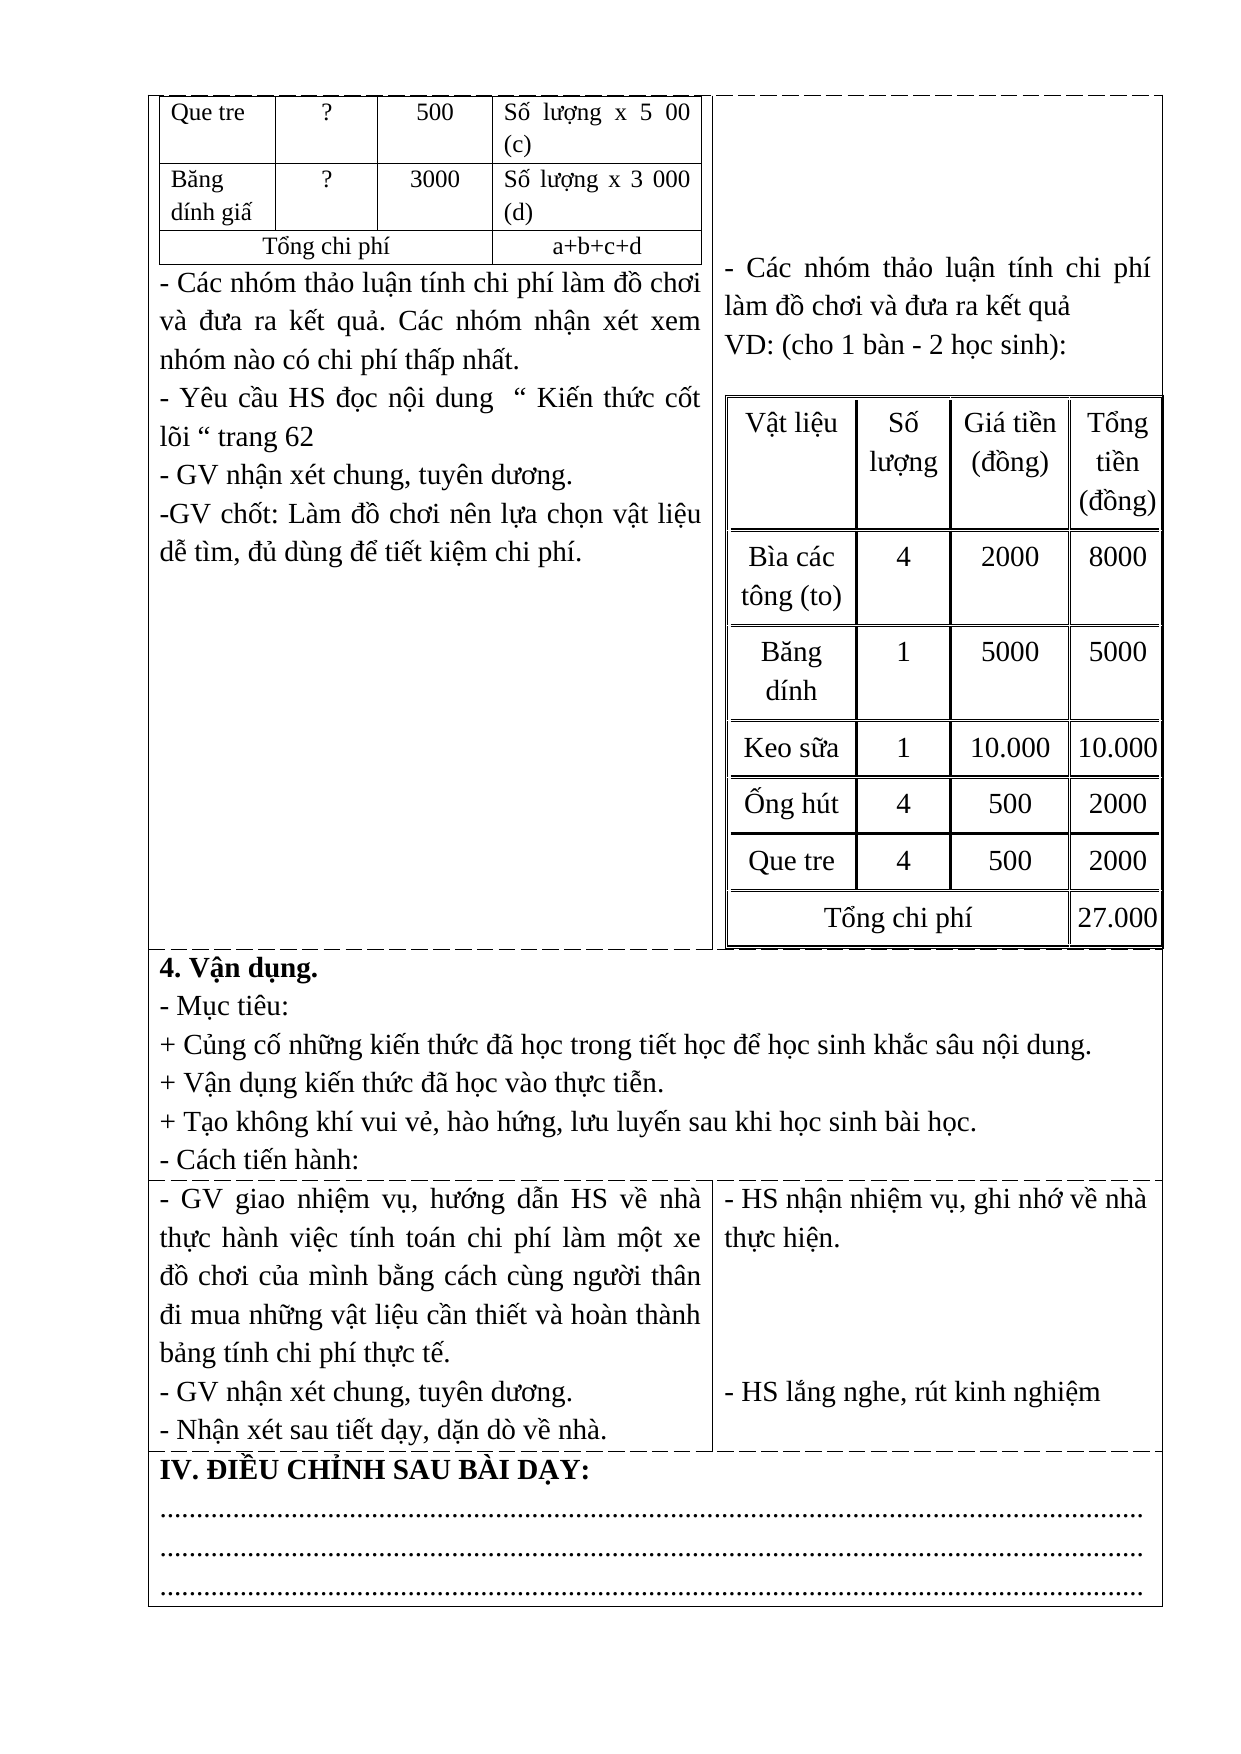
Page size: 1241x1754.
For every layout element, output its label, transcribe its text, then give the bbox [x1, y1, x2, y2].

table_cell IV. ĐIỀU CHỈNH SAU BÀI DẠY: ....................................................................................................................................... ....................................................................................................................................... ....................................................................................................................................... [149, 1451, 1162, 1606]
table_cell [713, 95, 1162, 949]
table_cell 4. Vận dụng. - Mục tiêu: + Củng cố những kiến thức đã học trong tiết học để học sinh khắc sâu nội dung. + Vận dụng kiến thức đã học vào thực tiễn. + Tạo không khí vui vẻ, hào hứng, lưu luyến sau khi học sinh bài học. - Cách tiến hành: [149, 949, 1162, 1180]
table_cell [149, 95, 712, 949]
table_cell - GV giao nhiệm vụ, hướng dẫn HS về nhà thực hành việc tính toán chi phí làm một xe đồ chơi của mình bằng cách cùng người thân đi mua những vật liệu cần thiết và hoàn thành bảng tính chi phí thực tế. - GV nhận xét chung, tuyên dương. - Nhận xét sau tiết dạy, dặn dò về nhà. [149, 1180, 712, 1451]
table_cell - HS nhận nhiệm vụ, ghi nhớ về nhà thực hiện. - HS lắng nghe, rút kinh nghiệm [713, 1180, 1162, 1451]
